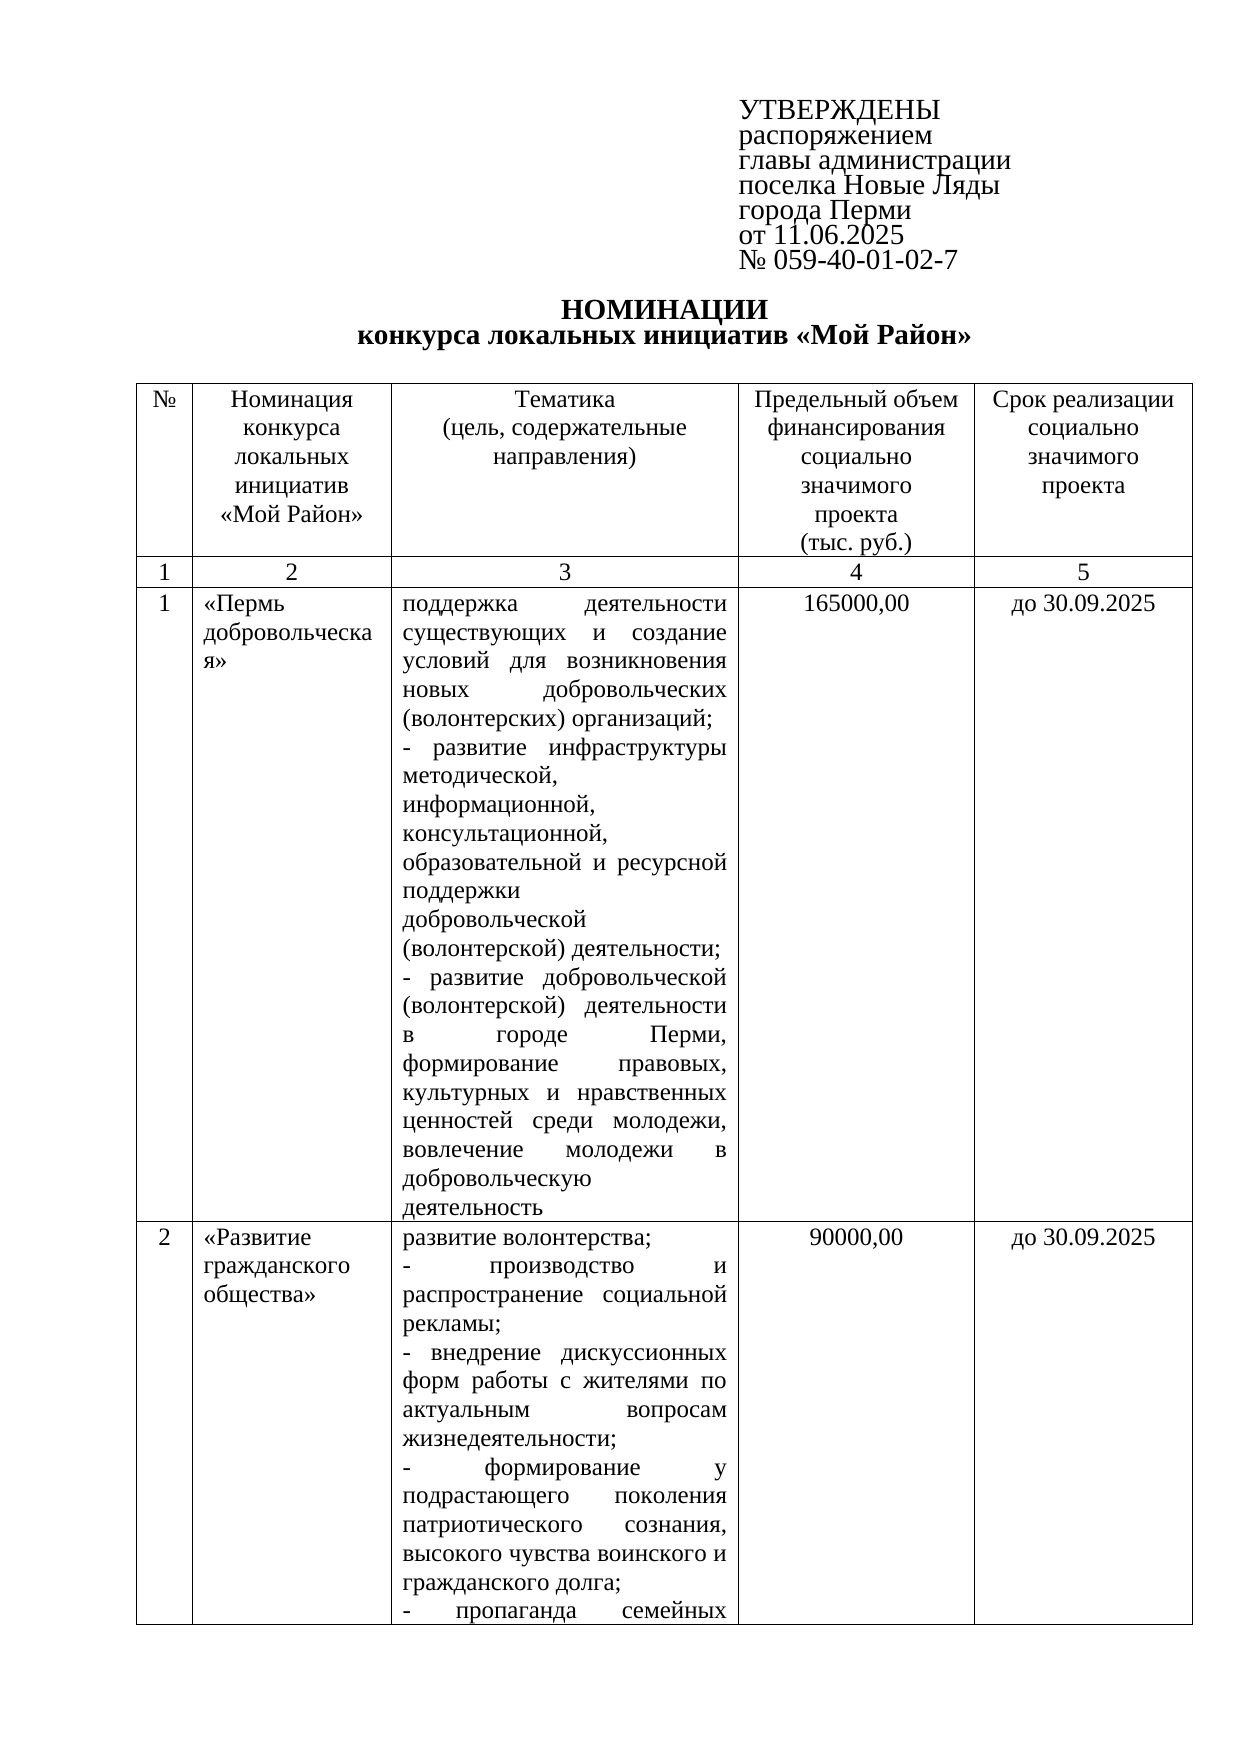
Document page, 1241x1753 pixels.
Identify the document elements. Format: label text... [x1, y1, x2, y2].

table_cell 2 [137, 1222, 192, 1624]
table_header № [137, 384, 192, 556]
table_cell «Пермь добровольческая» [193, 588, 391, 1221]
table_cell 1 [137, 557, 192, 587]
text УТВЕРЖДЕНЫ [738, 99, 1181, 124]
text от 11.06.2025 [738, 224, 1181, 249]
table_cell поддержка деятельности существующих и создание условий для возникновения новых добровольческих (волонтерских) организаций; - развитие инфраструктуры методической, информационной, консультационной, образовательной и ресурсной поддержки добровольческой (волонтерской) деятельности; - развитие добровольческой (волонтерской) деятельности в городе Перми, формирование правовых, культурных и нравственных ценностей среди молодежи, вовлечение молодежи в добровольческую деятельность [392, 588, 738, 1221]
text № 059-40-01-02-7 [738, 249, 1181, 274]
table_header Номинация конкурса локальных инициатив «Мой Район» [193, 384, 391, 556]
text города Перми [738, 199, 1181, 224]
table_header Тематика (цель, содержательные направления) [392, 384, 738, 556]
table_header Срок реализации социально значимого проекта [975, 384, 1192, 556]
table_cell 2 [193, 557, 391, 587]
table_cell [193, 1222, 391, 1624]
table_cell до 30.09.2025 [975, 1222, 1192, 1624]
table_cell до 30.09.2025 [975, 588, 1192, 1221]
text главы администрации [738, 149, 1181, 174]
table_header Предельный объем финансирования социально значимого проекта (тыс. руб.) [739, 384, 974, 556]
table_cell 90000,00 [739, 1222, 974, 1624]
text поселка Новые Ляды [738, 174, 1181, 199]
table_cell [392, 1222, 738, 1624]
text НОМИНАЦИИ [148, 299, 1181, 324]
table_cell 1 [137, 588, 192, 1221]
table_cell 5 [975, 557, 1192, 587]
table_cell 165000,00 [739, 588, 974, 1221]
table_cell 4 [739, 557, 974, 587]
text распоряжением [738, 124, 1181, 149]
text конкурса локальных инициатив «Мой Район» [148, 324, 1181, 349]
table_cell 3 [392, 557, 738, 587]
